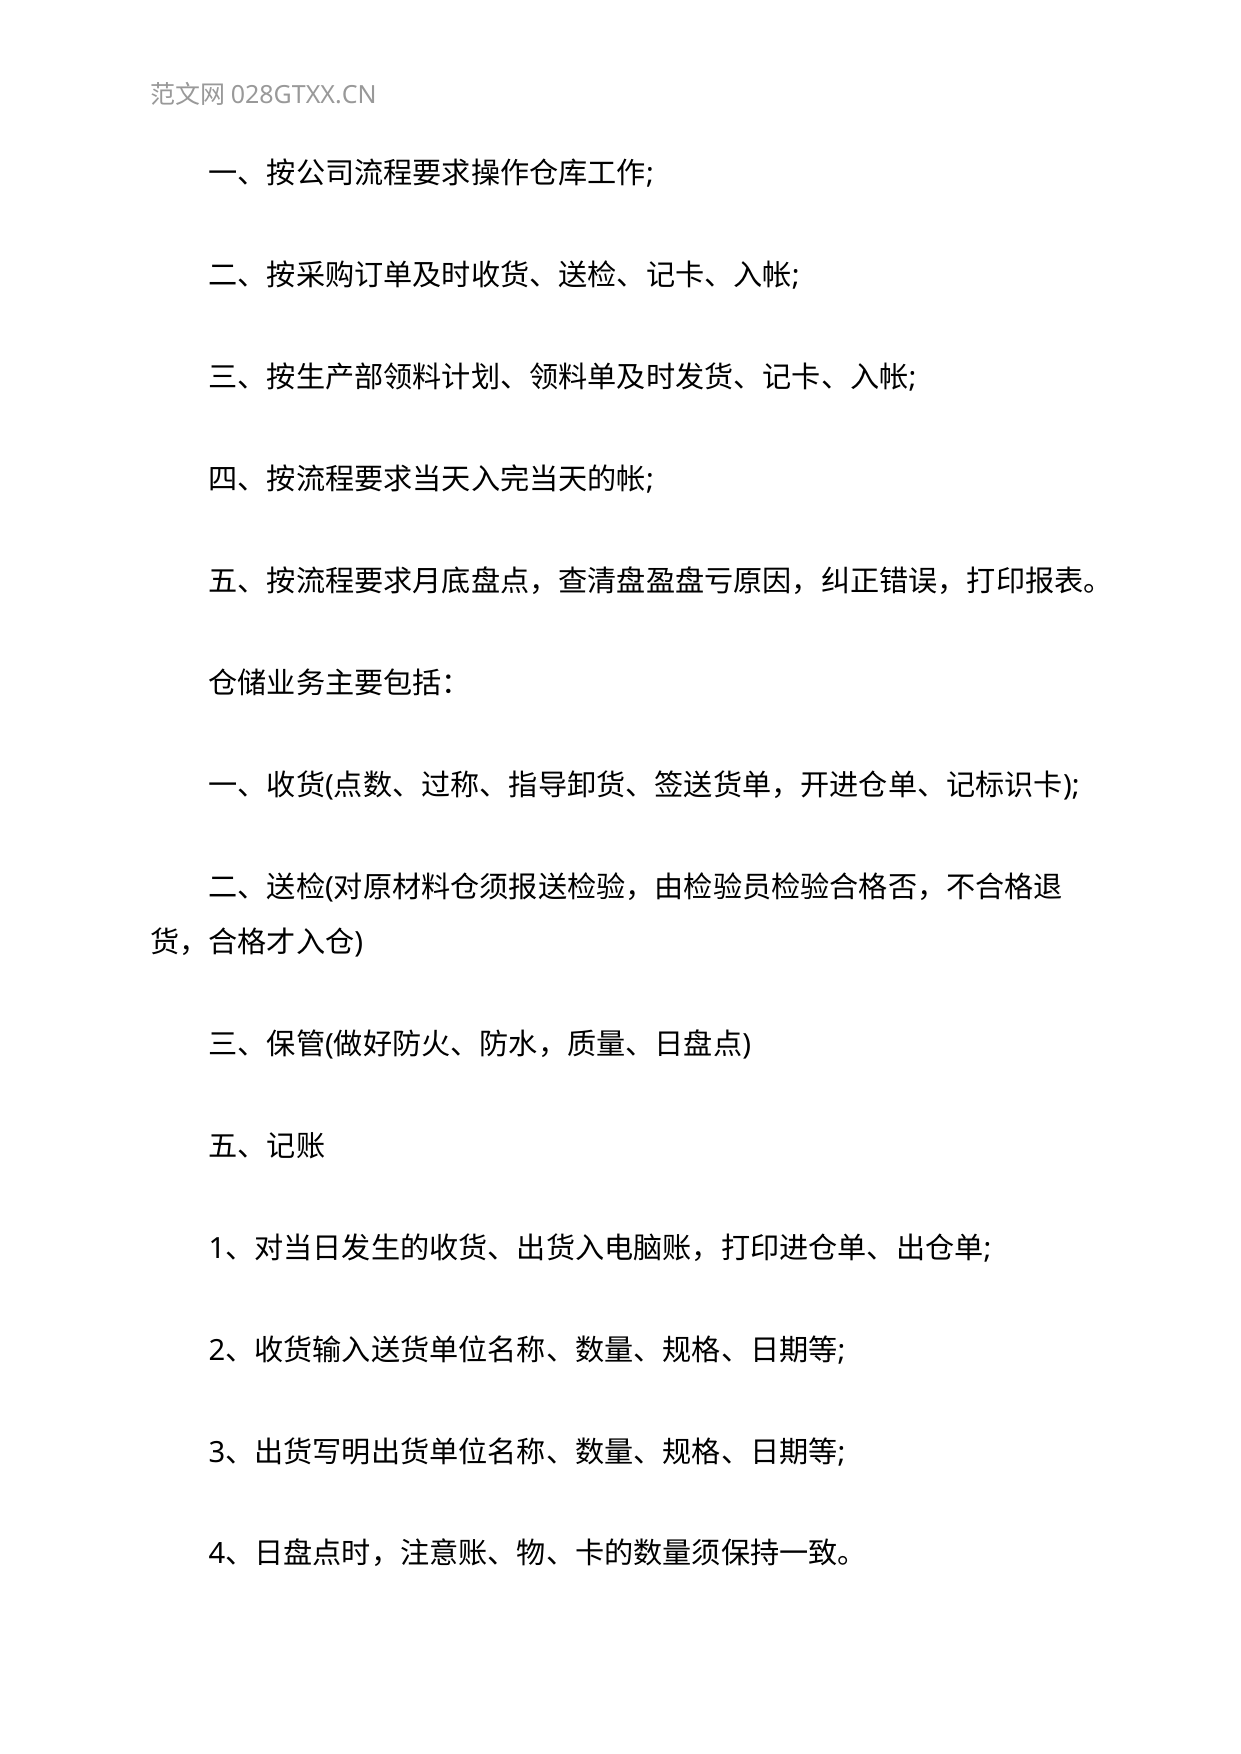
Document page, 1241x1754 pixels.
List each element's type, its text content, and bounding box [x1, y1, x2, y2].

text 仓储业务主要包括： [150, 660, 1090, 702]
text 三、按生产部领料计划、领料单及时发货、记卡、入帐; [150, 354, 1090, 396]
text 一、按公司流程要求操作仓库工作; [150, 150, 1090, 192]
text 五、记账 [150, 1122, 1090, 1165]
text 3、出货写明出货单位名称、数量、规格、日期等; [150, 1428, 1090, 1471]
text 三、保管(做好防火、防水，质量、日盘点) [150, 1020, 1090, 1063]
text 二、按采购订单及时收货、送检、记卡、入帐; [150, 252, 1090, 294]
text 五、按流程要求月底盘点，查清盘盈盘亏原因，纠正错误，打印报表。 [150, 558, 1090, 600]
text 2、收货输入送货单位名称、数量、规格、日期等; [150, 1326, 1090, 1368]
text 四、按流程要求当天入完当天的帐; [150, 456, 1090, 498]
text 一、收货(点数、过称、指导卸货、签送货单，开进仓单、记标识卡); [150, 761, 1090, 804]
text 1、对当日发生的收货、出货入电脑账，打印进仓单、出仓单; [150, 1224, 1090, 1267]
text 4、日盘点时，注意账、物、卡的数量须保持一致。 [150, 1530, 1090, 1572]
text 二、送检(对原材料仓须报送检验，由检验员检验合格否，不合格退货，合格才入仓) [150, 863, 1090, 961]
